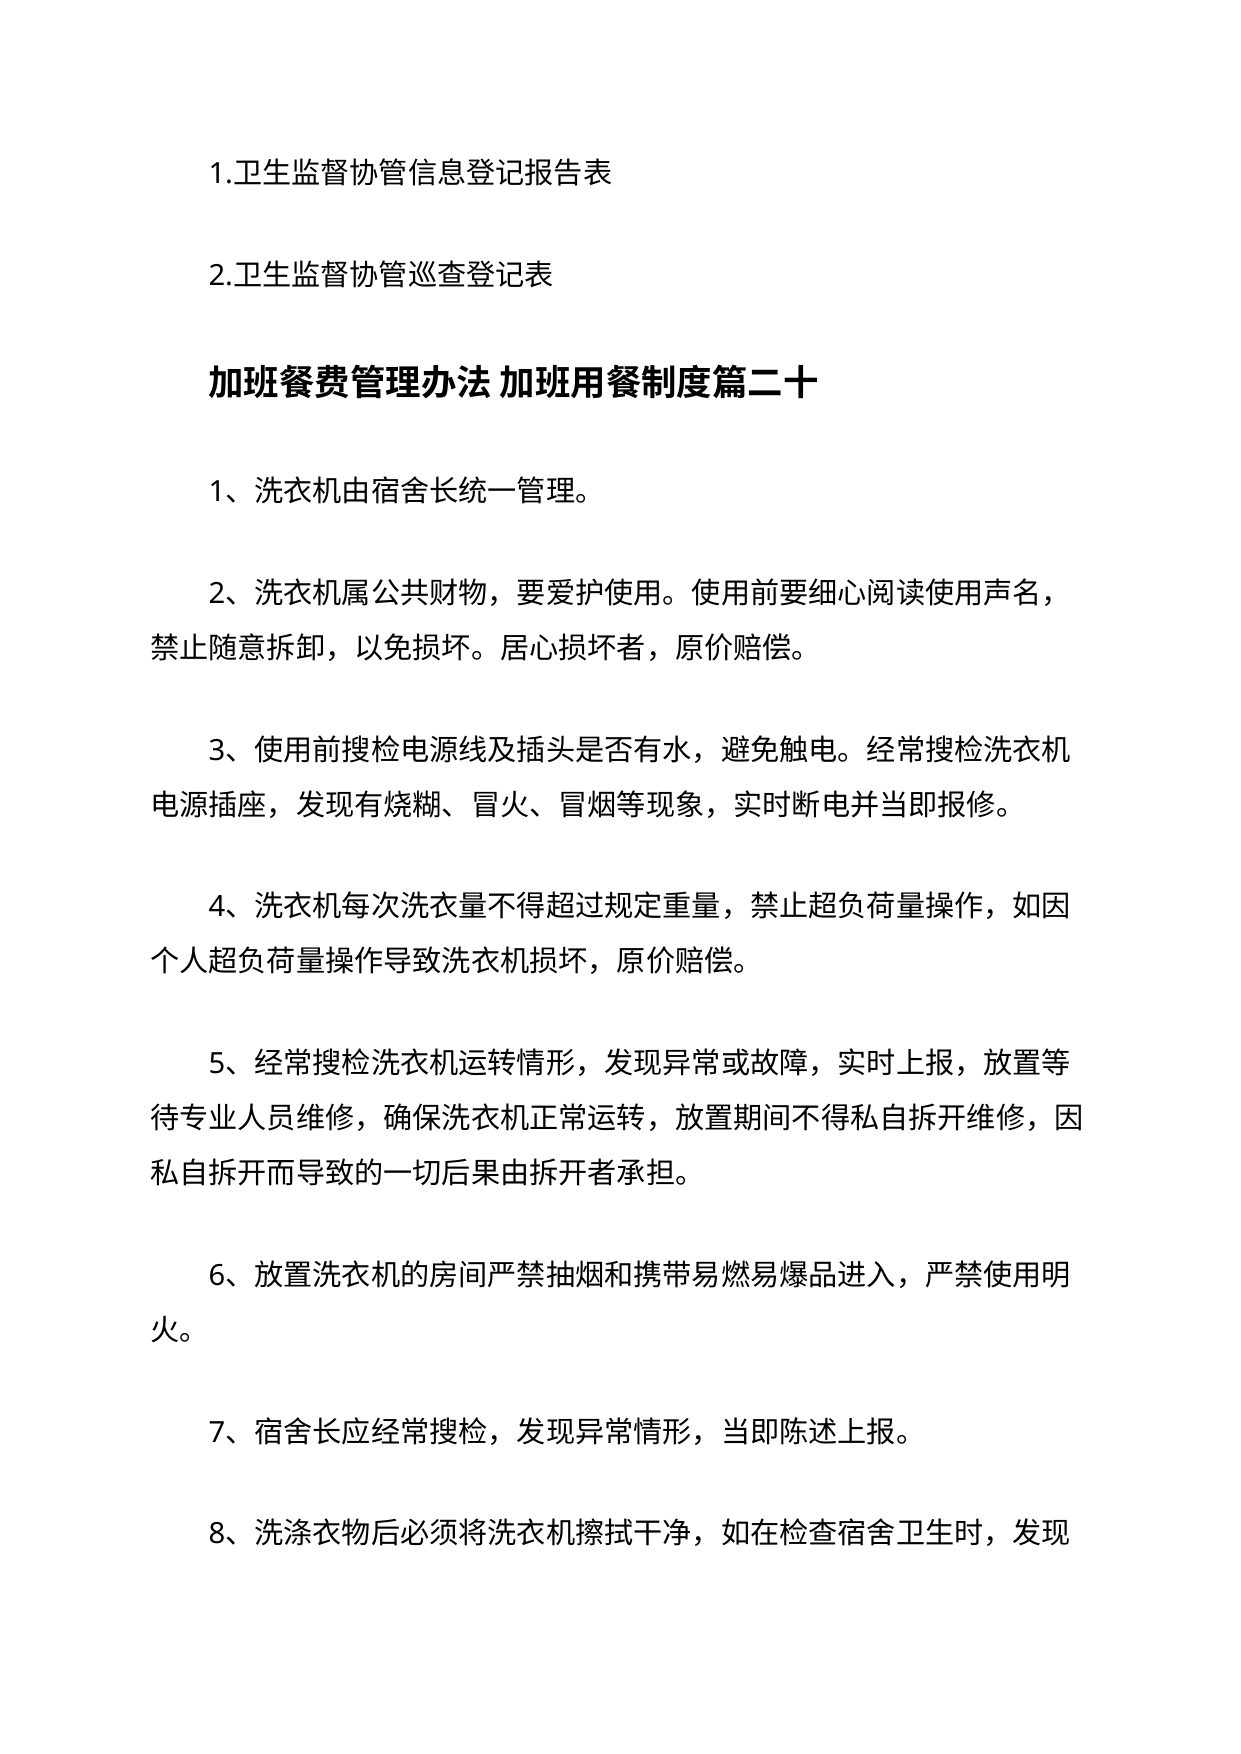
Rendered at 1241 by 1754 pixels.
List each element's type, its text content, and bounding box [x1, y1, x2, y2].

text 1、洗衣机由宿舍长统一管理。 [150, 467, 1090, 510]
text 1.卫生监督协管信息登记报告表 [150, 150, 1090, 192]
text 4、洗衣机每次洗衣量不得超过规定重量，禁止超负荷量操作，如因个人超负荷量操作导致洗衣机损坏，原价赔偿。 [150, 883, 1090, 980]
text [150, 1510, 1090, 1552]
text 5、经常搜检洗衣机运转情形，发现异常或故障，实时上报，放置等待专业人员维修，确保洗衣机正常运转，放置期间不得私自拆开维修，因私自拆开而导致的一切后果由拆开者承担。 [150, 1040, 1090, 1192]
text 3、使用前搜检电源线及插头是否有水，避免触电。经常搜检洗衣机电源插座，发现有烧糊、冒火、冒烟等现象，实时断电并当即报修。 [150, 726, 1090, 823]
text 加班餐费管理办法 加班用餐制度篇二十 [150, 354, 1090, 405]
text 6、放置洗衣机的房间严禁抽烟和携带易燃易爆品进入，严禁使用明火。 [150, 1251, 1090, 1349]
text 7、宿舍长应经常搜检，发现异常情形，当即陈述上报。 [150, 1408, 1090, 1451]
text 2.卫生监督协管巡查登记表 [150, 252, 1090, 294]
text 2、洗衣机属公共财物，要爱护使用。使用前要细心阅读使用声名，禁止随意拆卸，以免损坏。居心损坏者，原价赔偿。 [150, 569, 1090, 667]
